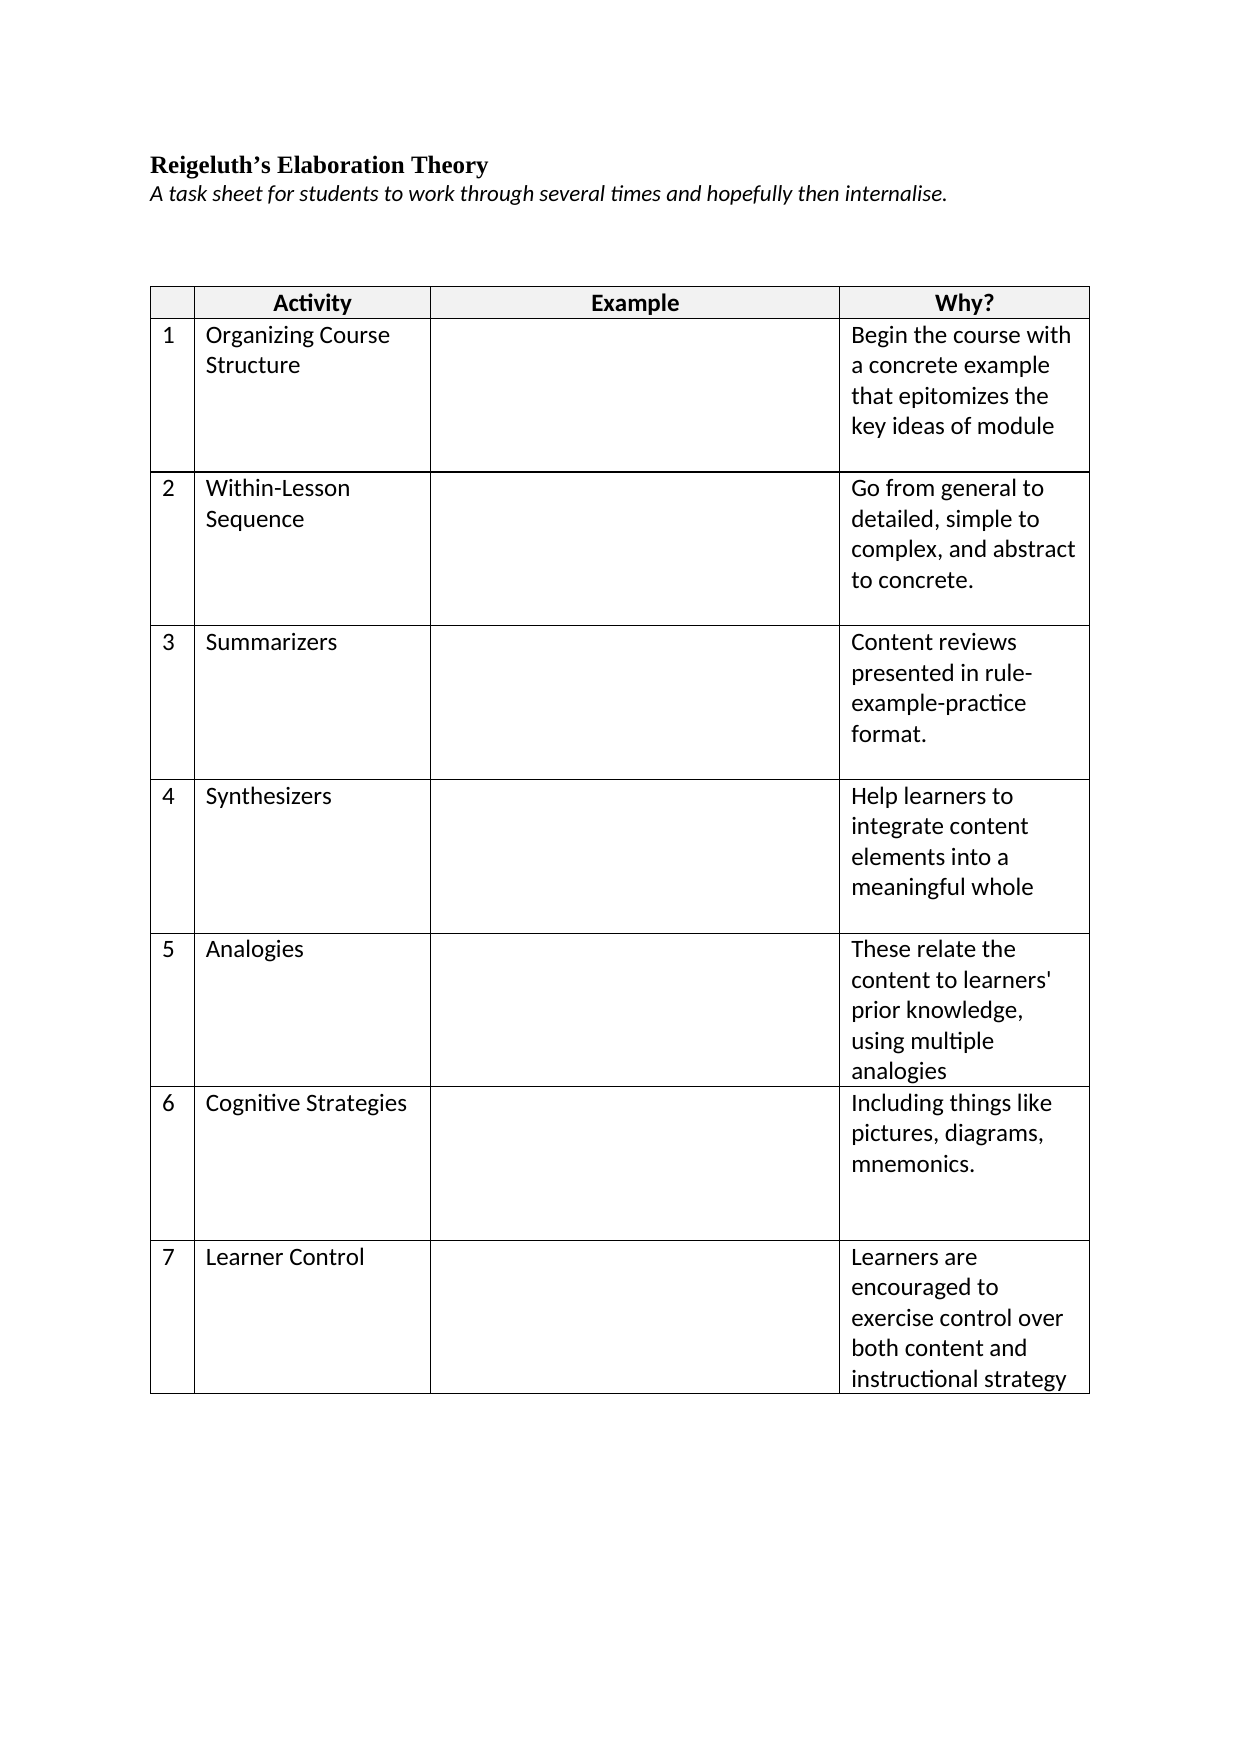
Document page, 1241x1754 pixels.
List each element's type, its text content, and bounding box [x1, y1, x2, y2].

table_cell 5 [151, 934, 194, 1086]
table_cell Content reviews presented in rule-example-practice format. [840, 626, 1089, 779]
table_cell [431, 934, 839, 1086]
table_header [151, 287, 194, 318]
table_cell Analogies [195, 934, 430, 1086]
table_cell Go from general to detailed, simple to complex, and abstract to concrete. [840, 473, 1089, 625]
table_cell Learners are encouraged to exercise control over both content and instructional strategy [840, 1241, 1089, 1393]
table_cell Synthesizers [195, 780, 430, 932]
table_cell Begin the course with a concrete example that epitomizes the key ideas of module [840, 319, 1089, 471]
table_cell 4 [151, 780, 194, 932]
table_cell Help learners to integrate content elements into a meaningful whole [840, 780, 1089, 932]
table_cell These relate the content to learners' prior knowledge, using multiple analogies [840, 934, 1089, 1086]
table_cell [431, 1241, 839, 1393]
text A task sheet for students to work through several times and hopefully then internalise. [150, 179, 1090, 207]
table_header Why? [840, 287, 1089, 318]
table_header Example [431, 287, 839, 318]
table_cell [431, 319, 839, 471]
subtitle Reigeluth’s Elaboration Theory [150, 150, 1090, 179]
table_cell 2 [151, 473, 194, 625]
table_cell Cognitive Strategies [195, 1087, 430, 1240]
table_cell 7 [151, 1241, 194, 1393]
table_cell [431, 626, 839, 779]
table_cell Summarizers [195, 626, 430, 779]
table_cell [431, 473, 839, 625]
table_cell Including things like pictures, diagrams, mnemonics. [840, 1087, 1089, 1240]
table_cell 3 [151, 626, 194, 779]
table_cell Learner Control [195, 1241, 430, 1393]
table_cell [431, 780, 839, 932]
table_cell 1 [151, 319, 194, 471]
table_cell [431, 1087, 839, 1240]
table_cell Organizing Course Structure [195, 319, 430, 471]
table_cell Within-Lesson Sequence [195, 473, 430, 625]
table_cell 6 [151, 1087, 194, 1240]
table_header Activity [195, 287, 430, 318]
